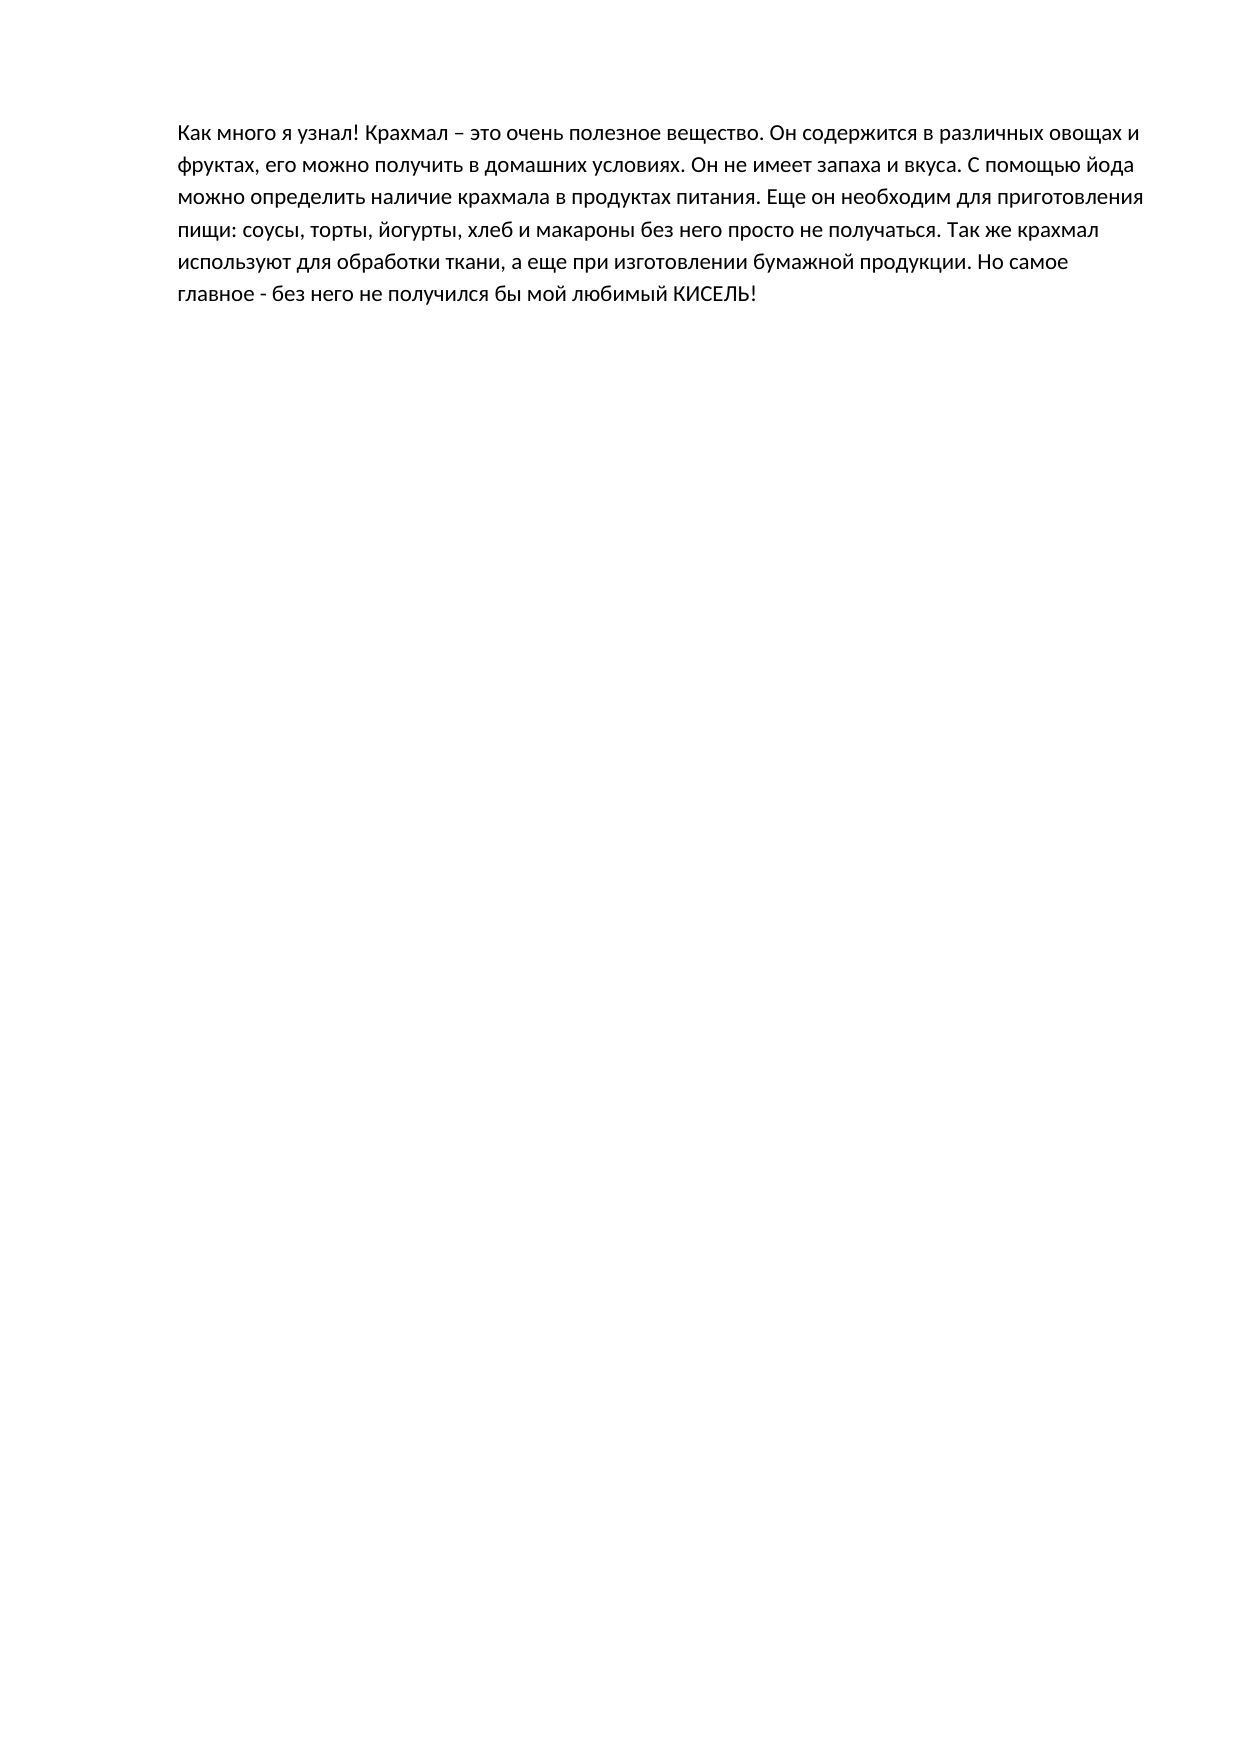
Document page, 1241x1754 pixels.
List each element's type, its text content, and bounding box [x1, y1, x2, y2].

text Как много я узнал! Крахмал – это очень полезное вещество. Он содержится в различных овощах и фруктах, его можно получить в домашних условиях. Он не имеет запаха и вкуса. С помощью йода можно определить наличие крахмала в продуктах питания. Еще он необходим для приготовления пищи: соусы, торты, йогурты, хлеб и макароны без него просто не получаться. Так же крахмал используют для обработки ткани, а еще при изготовлении бумажной продукции. Но самое главное - без него не получился бы мой любимый КИСЕЛЬ! [177, 118, 1152, 307]
